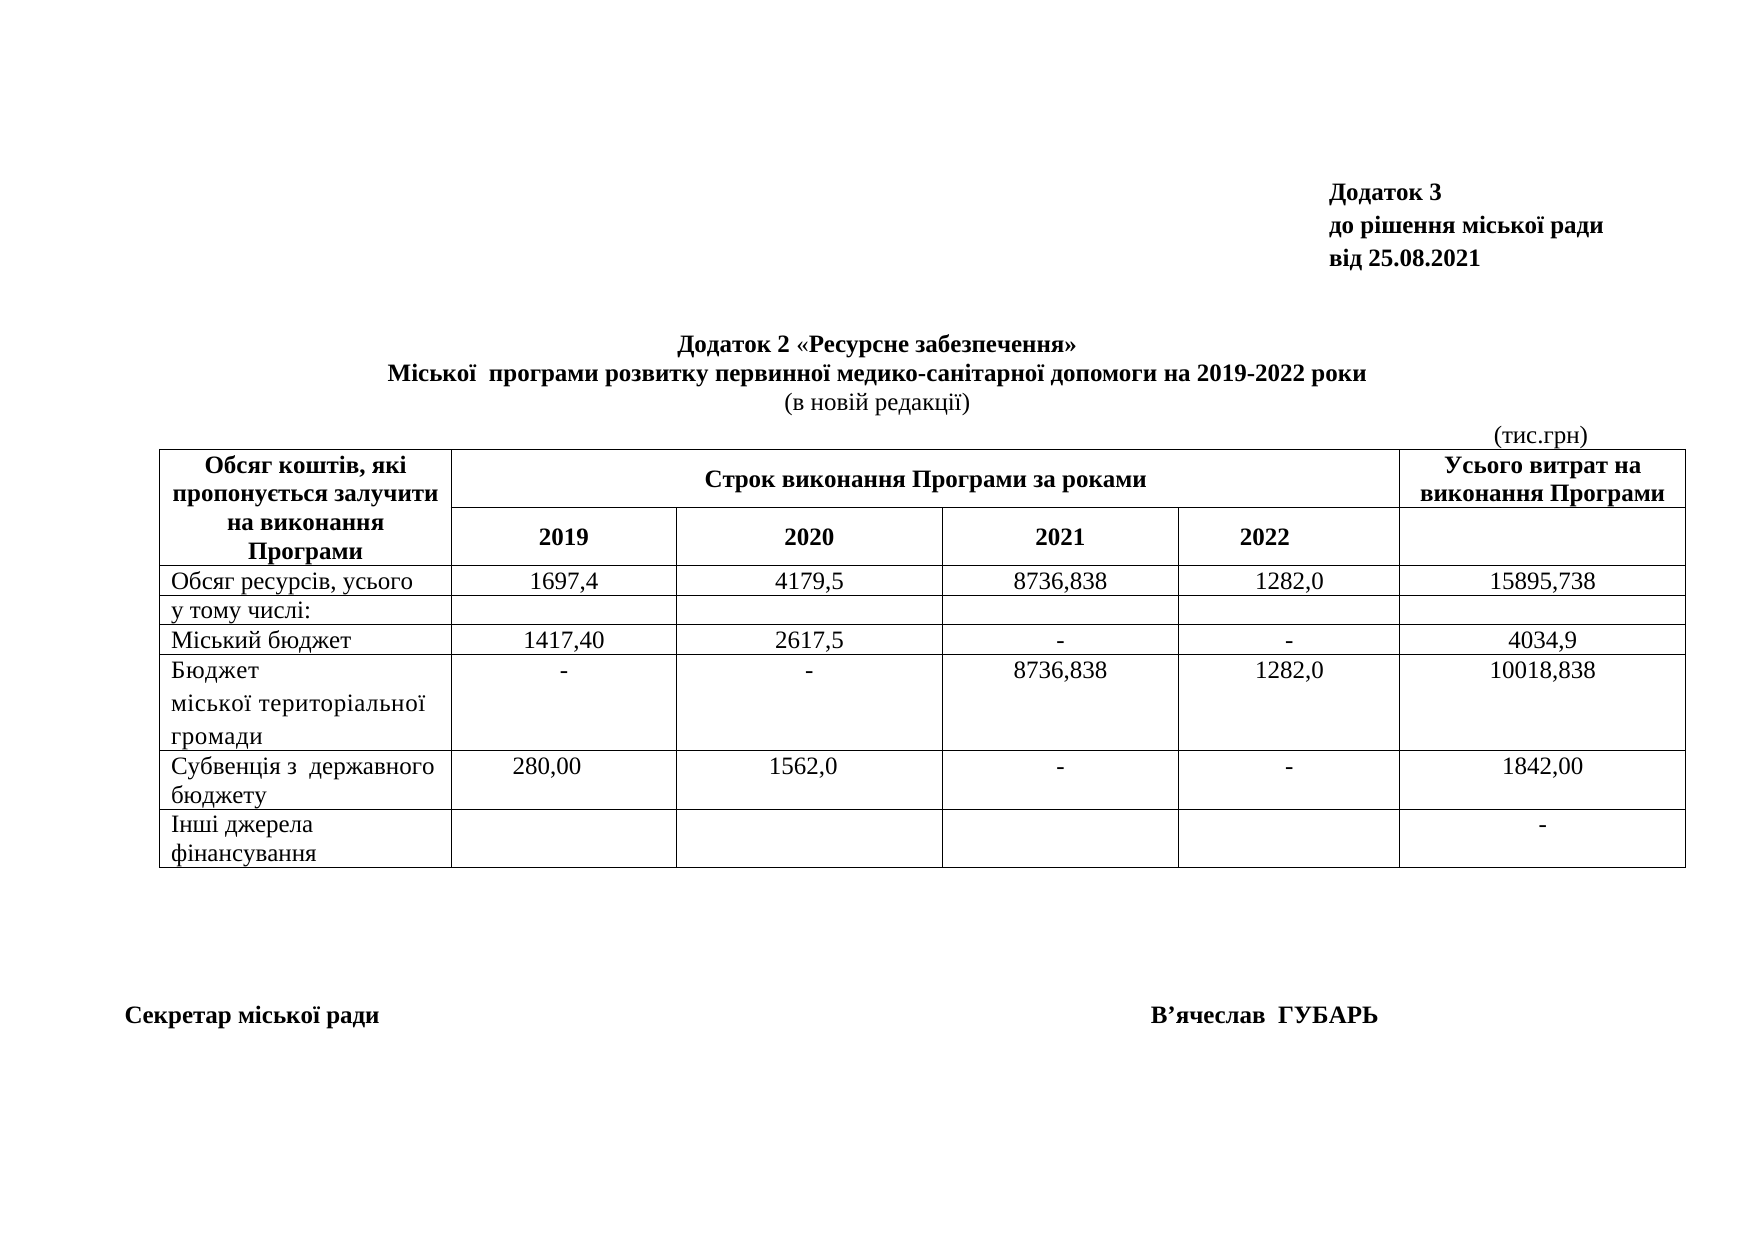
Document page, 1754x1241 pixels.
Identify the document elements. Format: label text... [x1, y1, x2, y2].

table_cell [452, 596, 676, 624]
table_cell [943, 596, 1178, 624]
table_header Обсяг коштів, які пропонується залучити на виконання Програми [160, 450, 451, 565]
table_cell [943, 810, 1178, 867]
table_cell - [1400, 810, 1685, 867]
table_cell - [1179, 625, 1399, 654]
table_cell 1282,0 [1179, 566, 1399, 594]
table_cell [452, 810, 676, 867]
table_header Усього витрат на виконання Програми [1400, 450, 1685, 507]
table_cell 2022 [1179, 508, 1399, 565]
table_cell 1697,4 [452, 566, 676, 594]
table_cell 8736,838 [943, 655, 1178, 750]
table_cell Бюджет міської територіальної громади [160, 655, 451, 750]
table_cell 1842,00 [1400, 751, 1685, 808]
text Секретар міської ради В’ячеслав ГУБАРЬ [118, 1000, 1636, 1029]
text до рішення міської ради [1329, 210, 1636, 239]
table_cell 2020 [677, 508, 942, 565]
table_cell 1417,40 [452, 625, 676, 654]
text Додаток 3 [1329, 177, 1636, 206]
table_cell 4034,9 [1400, 625, 1685, 654]
table_cell Субвенція з державного бюджету [160, 751, 451, 808]
table_cell 8736,838 [943, 566, 1178, 594]
table_cell 10018,838 [1400, 655, 1685, 750]
text від 25.08.2021 [1329, 243, 1636, 272]
text Міської програми розвитку первинної медико-санітарної допомоги на 2019-2022 роки [118, 358, 1636, 387]
table_cell [677, 810, 942, 867]
table_cell 1282,0 [1179, 655, 1399, 750]
table_cell 2019 [452, 508, 676, 565]
table_cell Обсяг ресурсів, усього [160, 566, 451, 594]
table_cell [1179, 810, 1399, 867]
table_cell [677, 596, 942, 624]
table_cell 1562,0 [677, 751, 942, 808]
text (в новій редакції) [118, 387, 1636, 416]
text Додаток 2 «Ресурсне забезпечення» [118, 329, 1636, 358]
table_cell 2021 [943, 508, 1178, 565]
text (тис.грн) [1372, 420, 1636, 449]
table_cell [1400, 596, 1685, 624]
table_header Строк виконання Програми за роками [452, 450, 1399, 507]
table_cell Інші джерела фінансування [160, 810, 451, 867]
table_cell [1179, 596, 1399, 624]
table_cell 15895,738 [1400, 566, 1685, 594]
table_cell Міський бюджет [160, 625, 451, 654]
table_cell - [452, 655, 676, 750]
table_cell - [1179, 751, 1399, 808]
table_cell - [677, 655, 942, 750]
table_cell - [943, 625, 1178, 654]
table_cell у тому числі: [160, 596, 451, 624]
table_cell 2617,5 [677, 625, 942, 654]
table_cell 4179,5 [677, 566, 942, 594]
table_cell [1400, 508, 1685, 565]
table_cell 280,00 [452, 751, 676, 808]
table_cell - [943, 751, 1178, 808]
